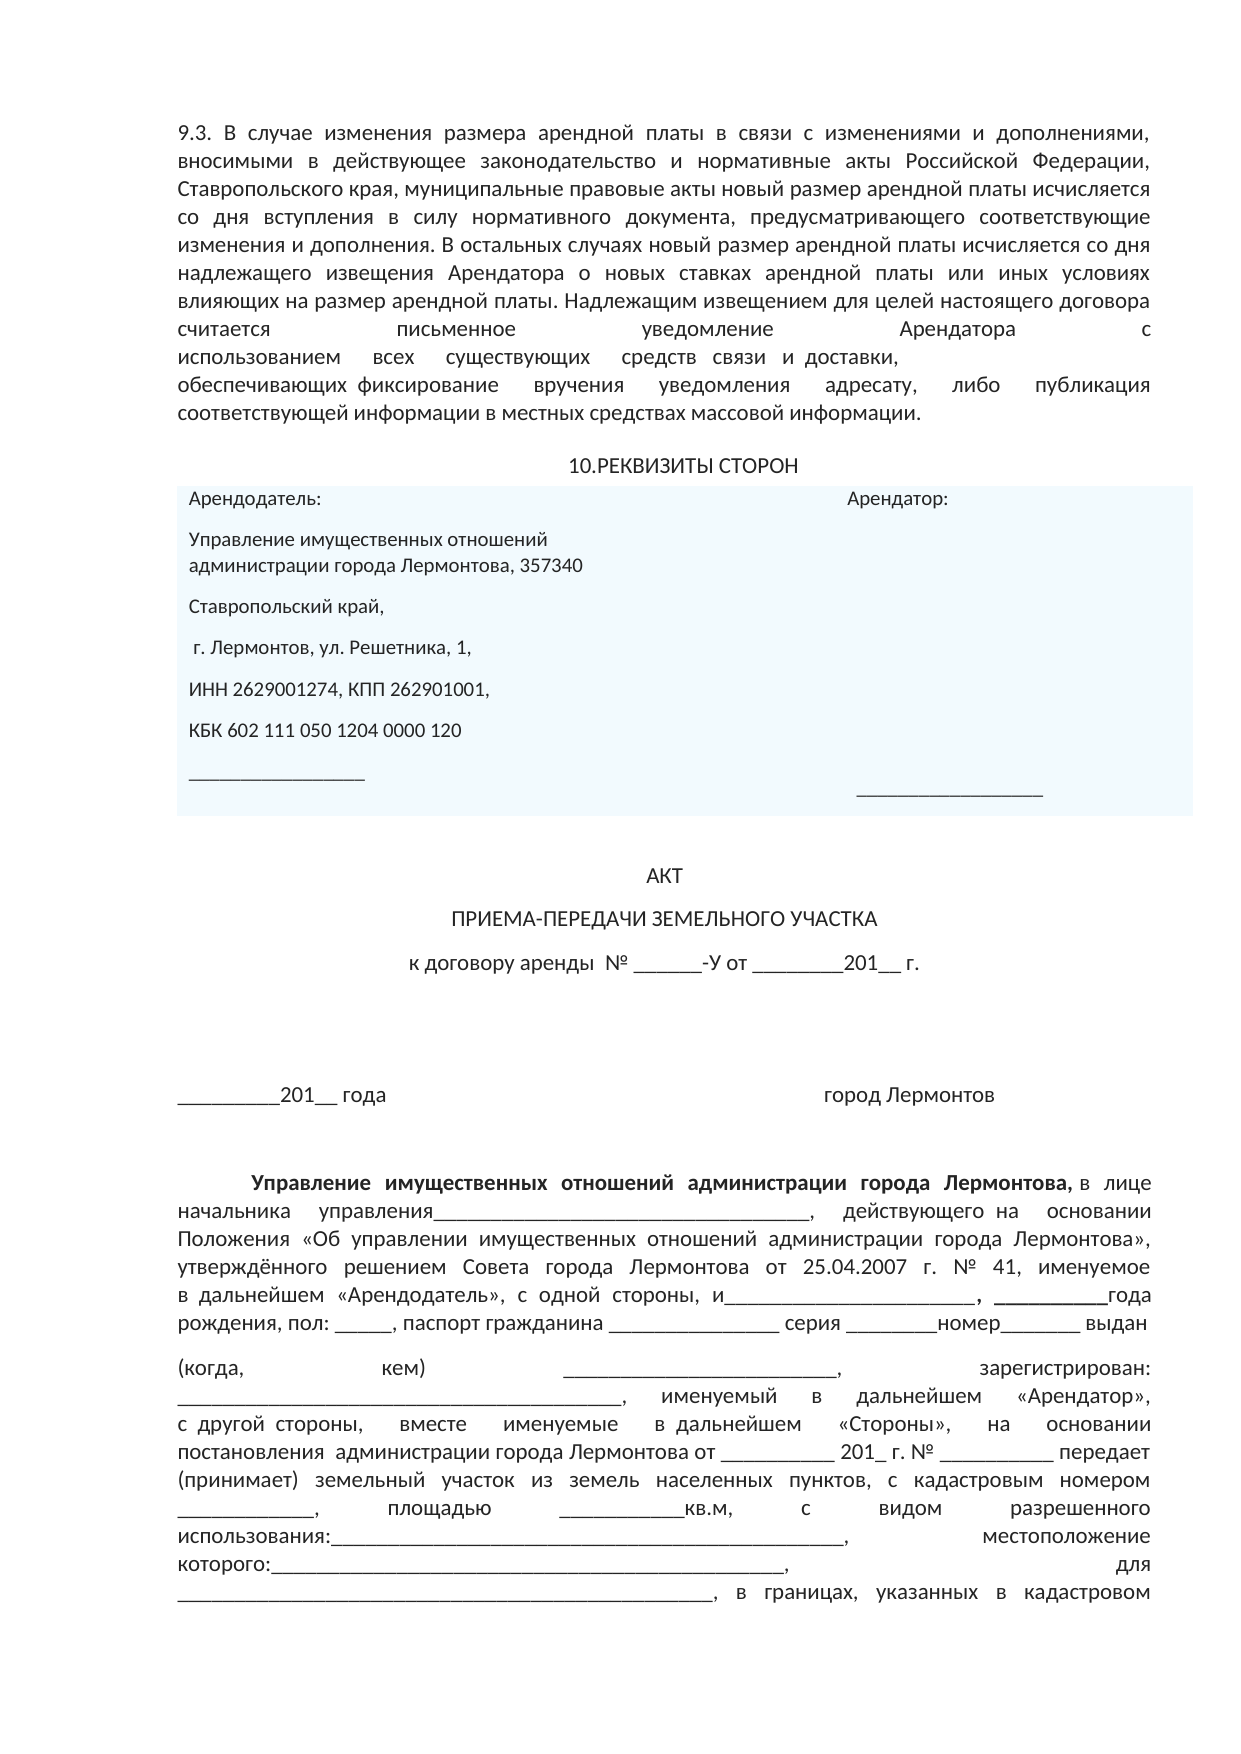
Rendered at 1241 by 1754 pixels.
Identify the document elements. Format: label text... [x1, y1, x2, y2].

table_header Арендодатель: Управление имущественных отношений администрации города Лермонтова, 357340 Ставропольский край, г. Лермонтов, ул. Решетника, 1, ИНН 2629001274, КПП 262901001, КБК 602 111 050 1204 0000 120 _________________ [177, 486, 681, 816]
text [177, 1353, 1152, 1605]
text к договору аренды № ______-У от ________201__ г. [177, 948, 1152, 976]
text ПРИЕМА-ПЕРЕДАЧИ ЗЕМЕЛЬНОГО УЧАСТКА [177, 904, 1152, 932]
text Управление имущественных отношений администрации города Лермонтова, в лице начальника управления_________________________________, действующего на основании Положения «Об управлении имущественных отношений администрации города Лермонтова», утверждённого решением Совета города Лермонтова от 25.04.2007 г. № 41, именуемое в дальнейшем «Арендодатель», с одной стороны, и______________________, __________года рождения, пол: _____, паспорт гражданина _______________ серия ________номер_______ выдан [177, 1168, 1152, 1336]
text 10.РЕКВИЗИТЫ СТОРОН [215, 451, 1152, 479]
text 9.3. В случае изменения размера арендной платы в связи с изменениями и дополнениями, вносимыми в действующее законодательство и нормативные акты Российской Федерации, Ставропольского края, муниципальные правовые акты новый размер арендной платы исчисляется со дня вступления в силу нормативного документа, предусматривающего соответствующие изменения и дополнения. В остальных случаях новый размер арендной платы исчисляется со дня надлежащего извещения Арендатора о новых ставках арендной платы или иных условиях влияющих на размер арендной платы. Надлежащим извещением для целей настоящего договора считается письменное уведомление Арендатора с использованием всех существующих средств связи и доставки, обеспечивающих фиксирование вручения уведомления адресату, либо публикация соответствующей информации в местных средствах массовой информации. [177, 118, 1152, 426]
text АКТ [177, 861, 1152, 889]
text _________201__ года город Лермонтов [177, 1080, 1152, 1108]
table_header Арендатор: __________________ [681, 486, 1193, 816]
